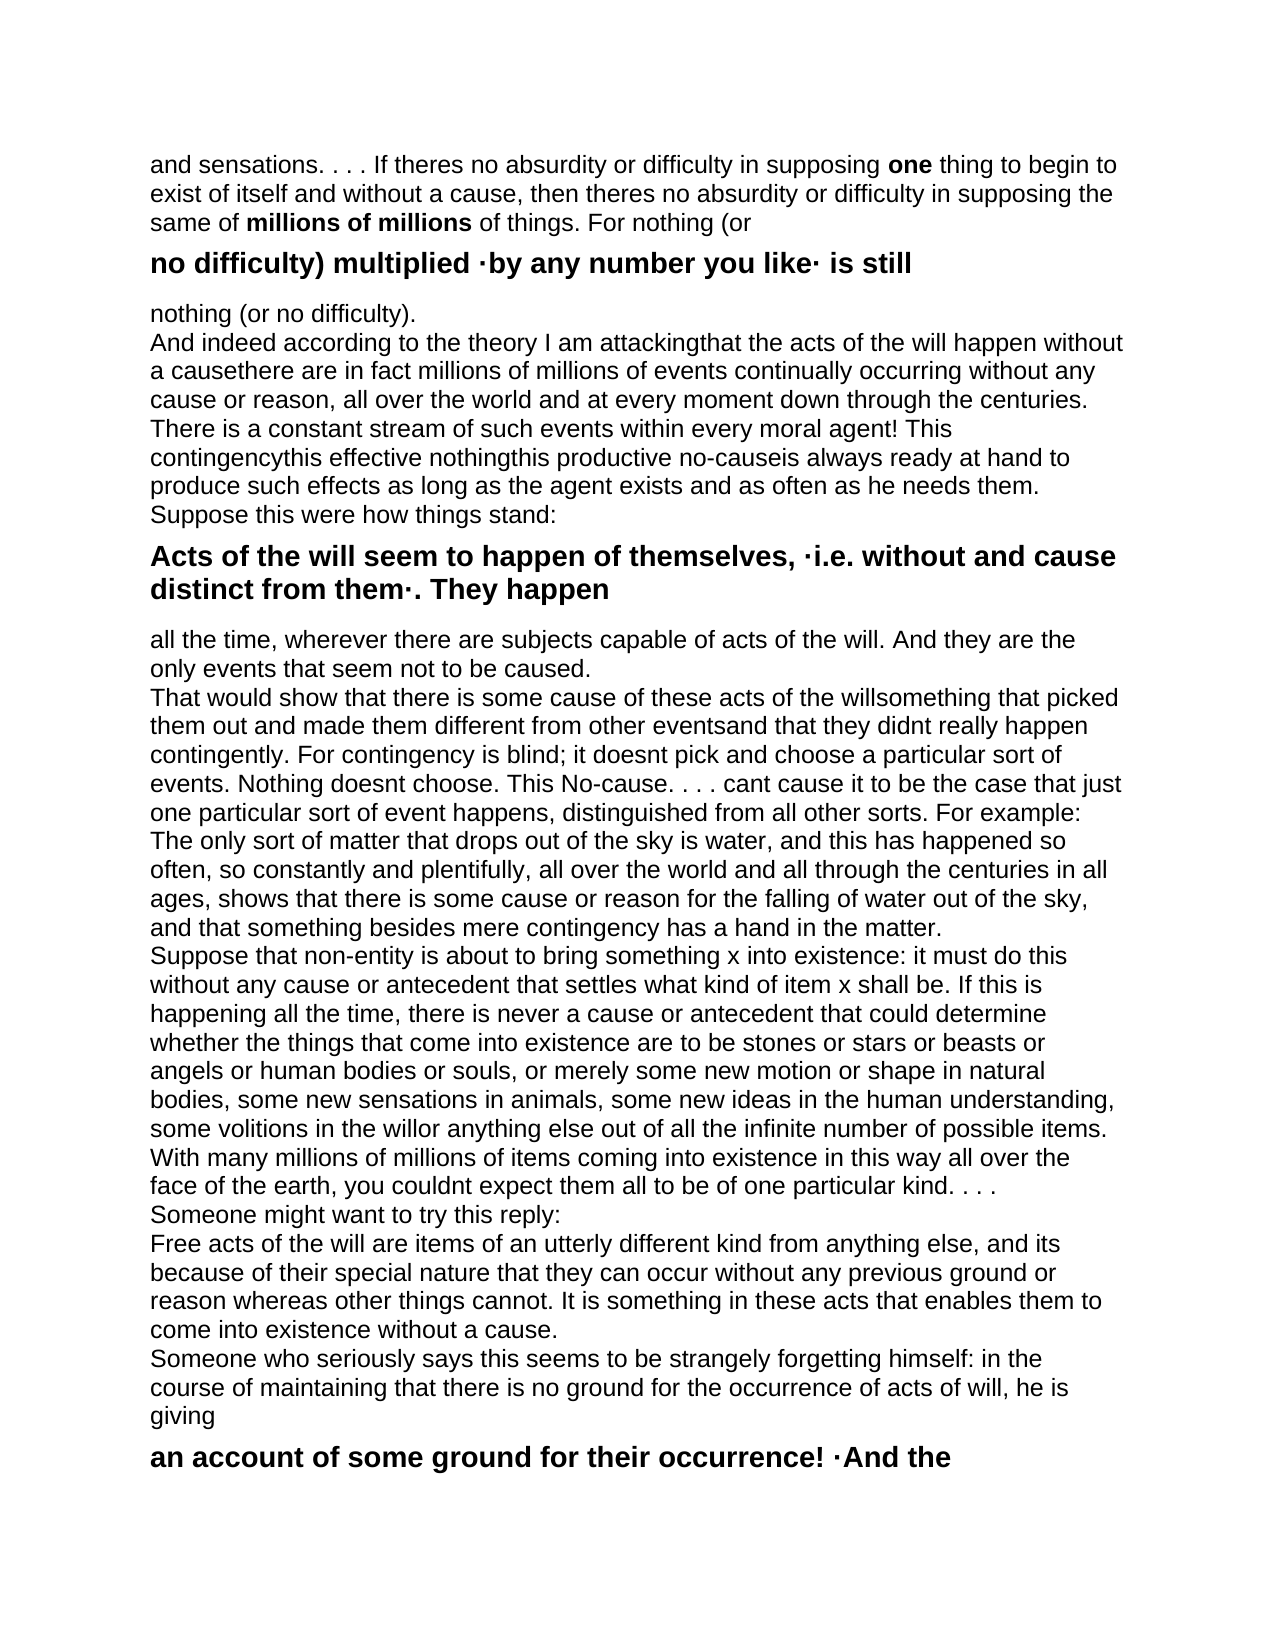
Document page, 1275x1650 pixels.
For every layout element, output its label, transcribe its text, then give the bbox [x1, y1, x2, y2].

text Acts of the will seem to happen of themselves, ·i.e. without and cause distinct from them·. They happen [150, 538, 1125, 606]
text no difficulty) multiplied ·by any number you like· is still [150, 246, 1125, 279]
text That would show that there is some cause of these acts of the willsomething that picked them out and made them different from other eventsand that they didnt really happen contingently. For contingency is blind; it doesnt pick and choose a particular sort of events. Nothing doesnt choose. This No-cause. . . . cant cause it to be the case that just one particular sort of event happens, distinguished from all other sorts. For example: The only sort of matter that drops out of the sky is water, and this has happened so often, so constantly and plentifully, all over the world and all through the centuries in all ages, shows that there is some cause or reason for the falling of water out of the sky, and that something besides mere contingency has a hand in the matter. [150, 682, 1125, 941]
text nothing (or no difficulty). [150, 299, 1125, 328]
text Suppose that non-entity is about to bring something x into existence: it must do this without any cause or antecedent that settles what kind of item x shall be. If this is happening all the time, there is never a cause or antecedent that could determine whether the things that come into existence are to be stones or stars or beasts or angels or human bodies or souls, or merely some new motion or shape in natural bodies, some new sensations in animals, some new ideas in the human understanding, some volitions in the willor anything else out of all the inﬁnite number of possible items. With many millions of millions of items coming into existence in this way all over the face of the earth, you couldnt expect them all to be of one particular kind. . . . [150, 941, 1125, 1200]
text and sensations. . . . If theres no absurdity or difficulty in supposing one thing to begin to exist of itself and without a cause, then theres no absurdity or difficulty in supposing the same of millions of millions of things. For nothing (or [150, 150, 1125, 236]
text Someone who seriously says this seems to be strangely forgetting himself: in the course of maintaining that there is no ground for the occurrence of acts of will, he is giving [150, 1344, 1125, 1430]
text all the time, wherever there are subjects capable of acts of the will. And they are the only events that seem not to be caused. [150, 625, 1125, 682]
text an account of some ground for their occurrence! ·And the [150, 1440, 1125, 1473]
text Someone might want to try this reply: Free acts of the will are items of an utterly different kind from anything else, and its because of their special nature that they can occur without any previous ground or reason whereas other things cannot. It is something in these acts that enables them to come into existence without a cause. [150, 1200, 1125, 1344]
text And indeed according to the theory I am attackingthat the acts of the will happen without a causethere are in fact millions of millions of events continually occurring without any cause or reason, all over the world and at every moment down through the centuries. There is a constant stream of such events within every moral agent! This contingencythis effective nothingthis productive no-causeis always ready at hand to produce such effects as long as the agent exists and as often as he needs them. Suppose this were how things stand: [150, 328, 1125, 529]
